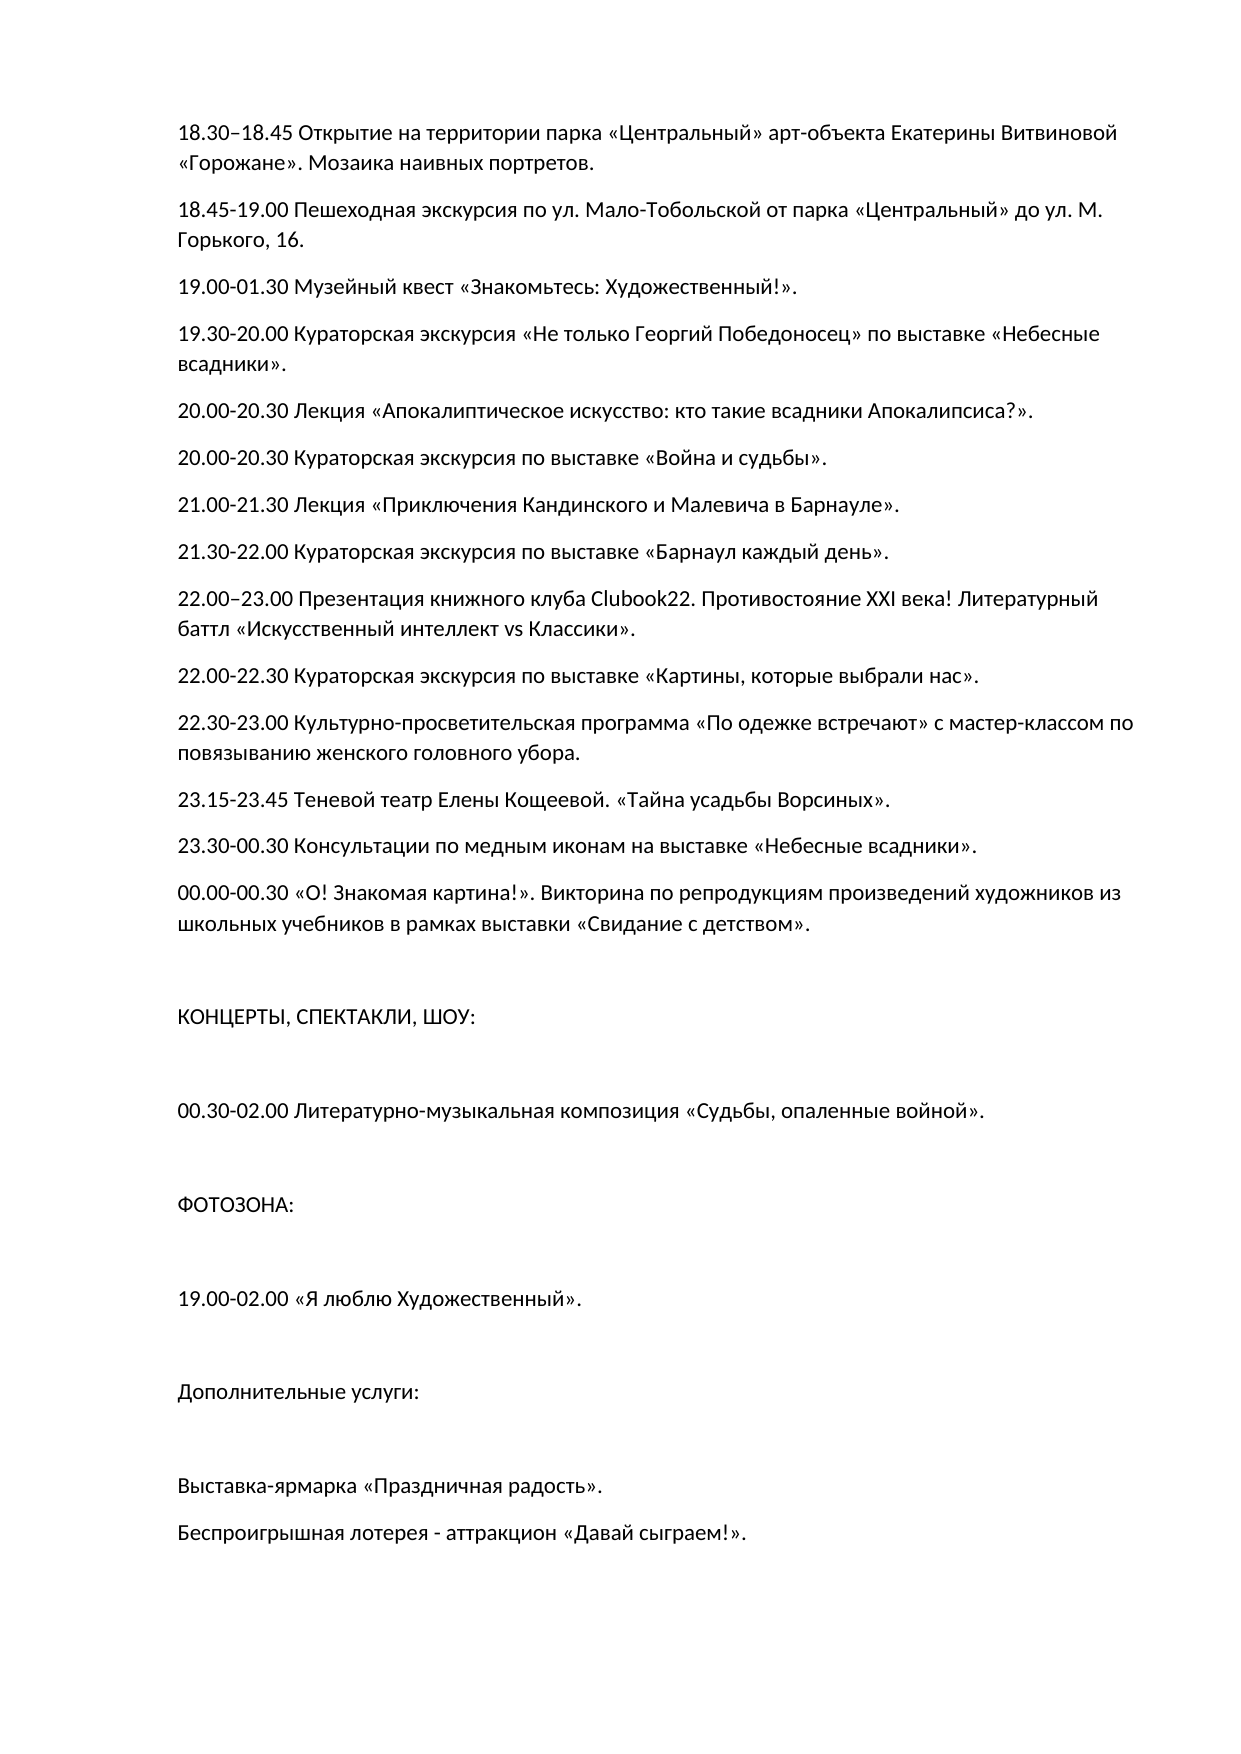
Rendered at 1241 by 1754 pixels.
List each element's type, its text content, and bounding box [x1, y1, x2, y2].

text 18.45-19.00 Пешеходная экскурсия по ул. Мало-Тобольской от парка «Центральный» до ул. М. Горького, 16. [177, 195, 1152, 253]
text Дополнительные услуги: [177, 1377, 1152, 1406]
text 19.30-20.00 Кураторская экскурсия «Не только Георгий Победоносец» по выставке «Небесные всадники». [177, 319, 1152, 377]
text 23.15-23.45 Теневой театр Елены Кощеевой. «Тайна усадьбы Ворсиных». [177, 785, 1152, 813]
text 22.00-22.30 Кураторская экскурсия по выставке «Картины, которые выбрали нас». [177, 661, 1152, 689]
text 19.00-02.00 «Я люблю Художественный». [177, 1284, 1152, 1312]
text ФОТОЗОНА: [177, 1190, 1152, 1218]
text 20.00-20.30 Кураторская экскурсия по выставке «Война и судьбы». [177, 443, 1152, 471]
text 00.00-00.30 «О! Знакомая картина!». Викторина по репродукциям произведений художников из школьных учебников в рамках выставки «Свидание с детством». [177, 878, 1152, 937]
text КОНЦЕРТЫ, СПЕКТАКЛИ, ШОУ: [177, 1002, 1152, 1031]
text 22.30-23.00 Культурно-просветительская программа «По одежке встречают» с мастер-классом по повязыванию женского головного убора. [177, 708, 1152, 766]
text 22.00–23.00 Презентация книжного клуба Clubook22. Противостояние XXI века! Литературный баттл «Искусственный интеллект vs Классики». [177, 584, 1152, 642]
text 19.00-01.30 Музейный квест «Знакомьтесь: Художественный!». [177, 272, 1152, 300]
text 18.30–18.45 Открытие на территории парка «Центральный» арт-объекта Екатерины Витвиновой «Горожане». Мозаика наивных портретов. [177, 118, 1152, 176]
text Беспроигрышная лотерея - аттракцион «Давай сыграем!». [177, 1518, 1152, 1546]
text 20.00-20.30 Лекция «Апокалиптическое искусство: кто такие всадники Апокалипсиса?». [177, 396, 1152, 424]
text 21.00-21.30 Лекция «Приключения Кандинского и Малевича в Барнауле». [177, 490, 1152, 518]
text Выставка-ярмарка «Праздничная радость». [177, 1471, 1152, 1499]
text 23.30-00.30 Консультации по медным иконам на выставке «Небесные всадники». [177, 832, 1152, 860]
text 21.30-22.00 Кураторская экскурсия по выставке «Барнаул каждый день». [177, 537, 1152, 565]
text 00.30-02.00 Литературно-музыкальная композиция «Судьбы, опаленные войной». [177, 1096, 1152, 1124]
